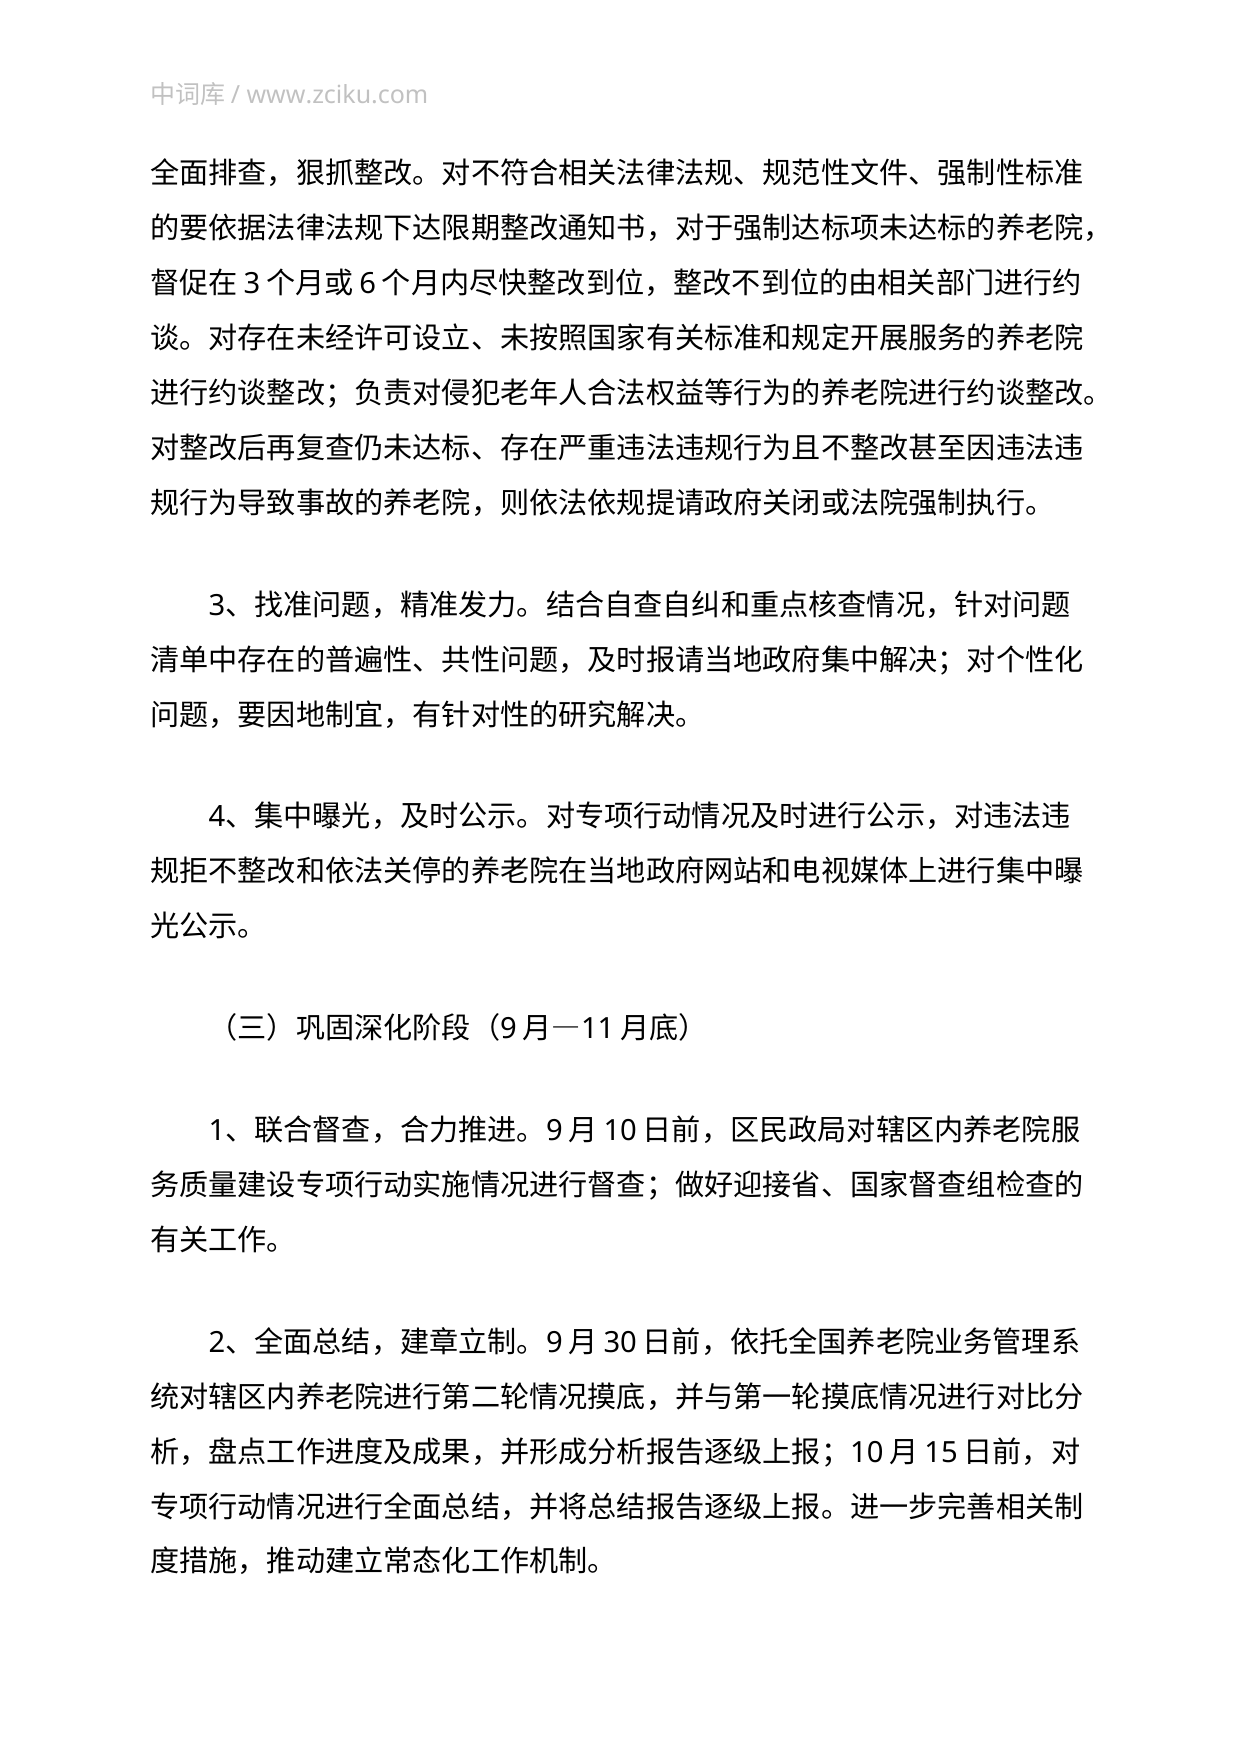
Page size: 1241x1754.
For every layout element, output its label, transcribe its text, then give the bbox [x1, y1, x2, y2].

text 3、找准问题，精准发力。结合自查自纠和重点核查情况，针对问题清单中存在的普遍性、共性问题，及时报请当地政府集中解决；对个性化问题，要因地制宜，有针对性的研究解决。 [150, 581, 1090, 733]
text 4、集中曝光，及时公示。对专项行动情况及时进行公示，对违法违规拒不整改和依法关停的养老院在当地政府网站和电视媒体上进行集中曝光公示。 [150, 793, 1090, 945]
text （三）巩固深化阶段（9月—11月底） [150, 1004, 1090, 1047]
text 2、全面总结，建章立制。9月30日前，依托全国养老院业务管理系统对辖区内养老院进行第二轮情况摸底，并与第一轮摸底情况进行对比分析，盘点工作进度及成果，并形成分析报告逐级上报；10月15日前，对专项行动情况进行全面总结，并将总结报告逐级上报。进一步完善相关制度措施，推动建立常态化工作机制。 [150, 1318, 1090, 1580]
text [150, 150, 1090, 522]
text 1、联合督查，合力推进。9月10日前，区民政局对辖区内养老院服务质量建设专项行动实施情况进行督查；做好迎接省、国家督查组检查的有关工作。 [150, 1107, 1090, 1259]
